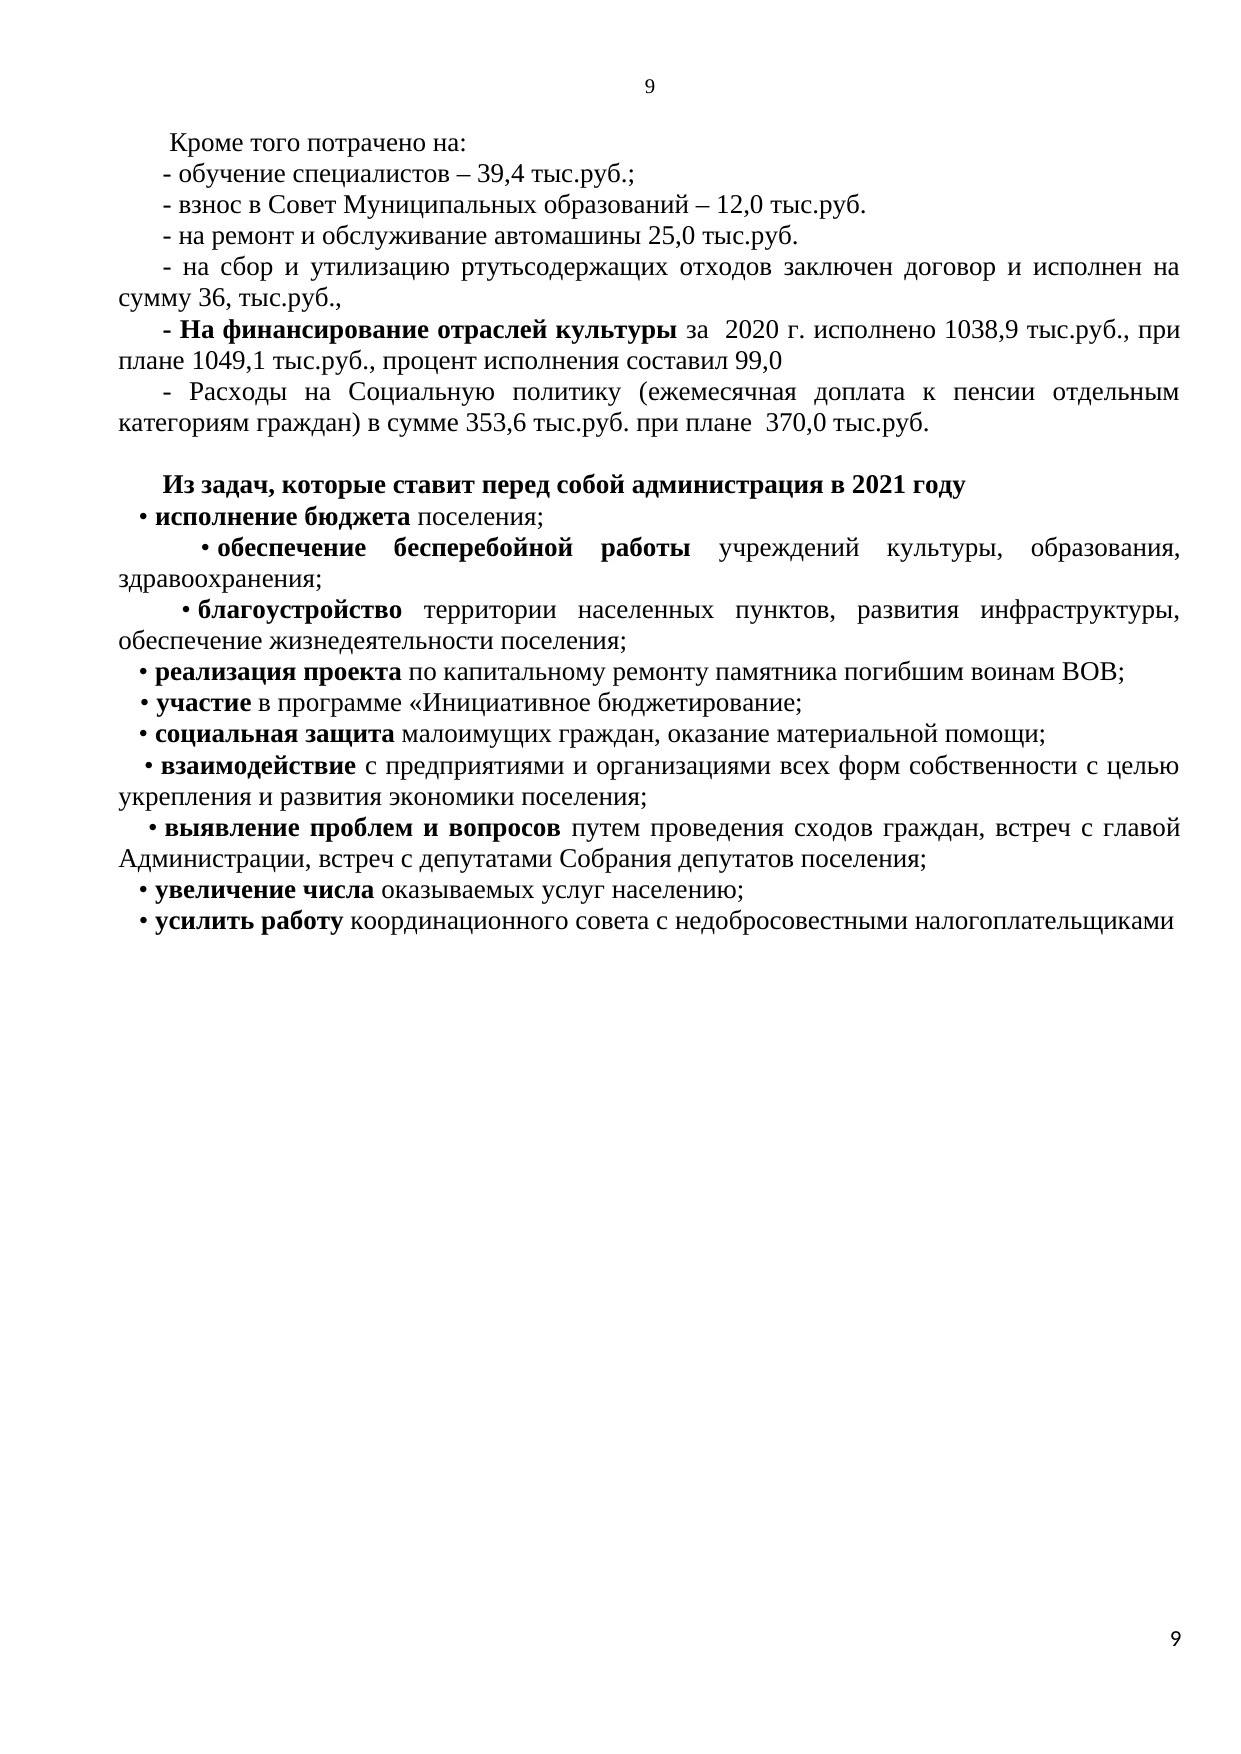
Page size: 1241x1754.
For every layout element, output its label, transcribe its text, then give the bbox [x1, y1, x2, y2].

text - на сбор и утилизацию ртутьсодержащих отходов заключен договор и исполнен на сумму 36, тыс.руб., [118, 250, 1181, 313]
text • выявление проблем и вопросов путем проведения сходов граждан, встреч с главой Администрации, встреч с депутатами Собрания депутатов поселения; [118, 811, 1181, 873]
text - обучение специалистов – 39,4 тыс.руб.; [118, 157, 1181, 188]
text • социальная защита малоимущих граждан, оказание материальной помощи; [118, 718, 1181, 749]
text • взаимодействие с предприятиями и организациями всех форм собственности с целью укрепления и развития экономики поселения; [118, 749, 1181, 811]
text - взнос в Совет Муниципальных образований – 12,0 тыс.руб. [118, 188, 1181, 219]
text • обеспечение бесперебойной работы учреждений культуры, образования, здравоохранения; • благоустройство территории населенных пунктов, развития инфраструктуры, обеспечение жизнедеятельности поселения; [118, 531, 1181, 655]
text Кроме того потрачено на: [118, 126, 1181, 157]
text - на ремонт и обслуживание автомашины 25,0 тыс.руб. [118, 219, 1181, 250]
text • исполнение бюджета поселения; [118, 499, 1181, 531]
text Из задач, которые ставит перед собой администрация в 2021 году [118, 468, 1181, 499]
text • участие в программе «Инициативное бюджетирование; [118, 686, 1181, 718]
text • реализация проекта по капитальному ремонту памятника погибшим воинам ВОВ; [118, 655, 1181, 686]
text • увеличение числа оказываемых услуг населению; [118, 873, 1181, 904]
text - На финансирование отраслей культуры за 2020 г. исполнено 1038,9 тыс.руб., при плане 1049,1 тыс.руб., процент исполнения составил 99,0 [118, 313, 1181, 375]
text • усилить работу координационного совета с недобросовестными налогоплательщиками [118, 904, 1181, 936]
text - Расходы на Социальную политику (ежемесячная доплата к пенсии отдельным категориям граждан) в сумме 353,6 тыс.руб. при плане 370,0 тыс.руб. [118, 375, 1181, 437]
